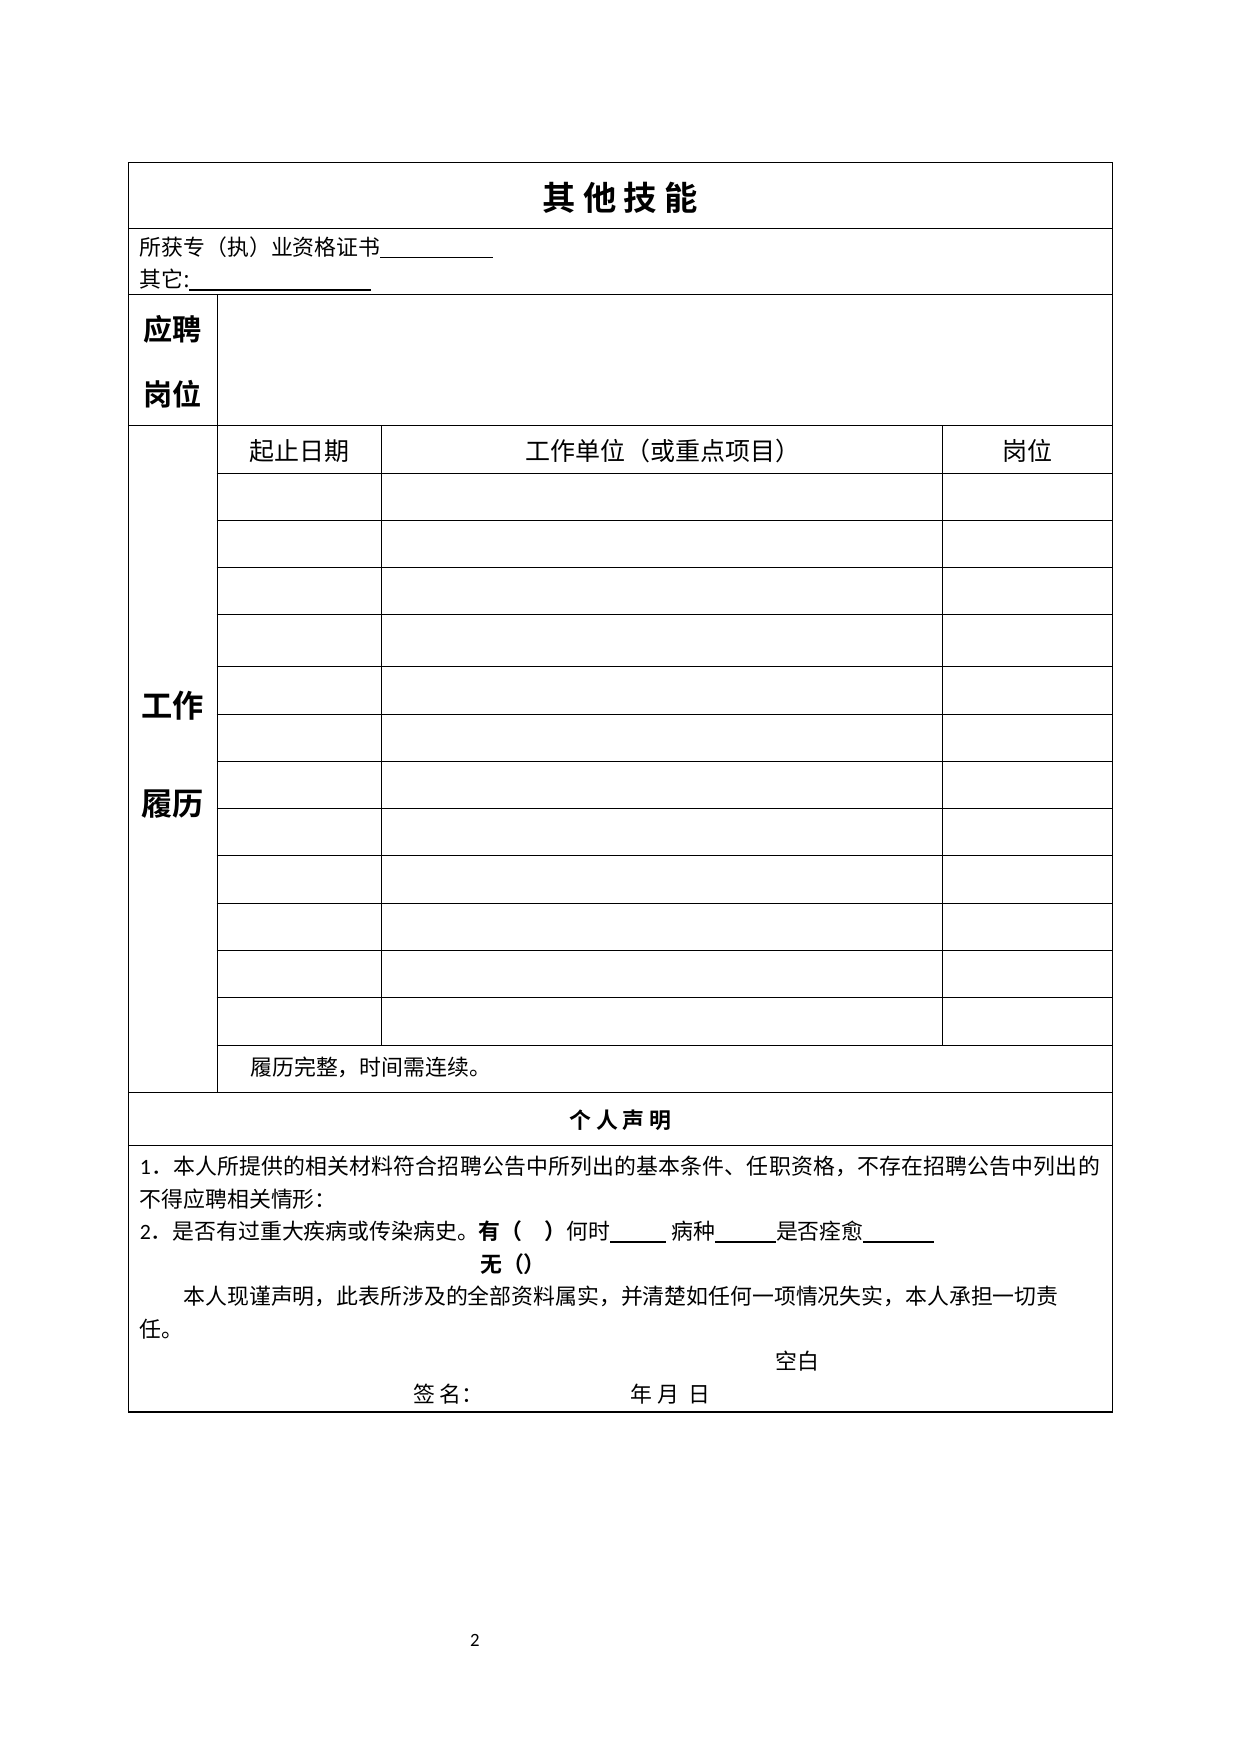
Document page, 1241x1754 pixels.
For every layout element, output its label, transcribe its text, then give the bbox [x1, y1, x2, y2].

table_cell [943, 715, 1112, 761]
table_cell 履历完整，时间需连续。 [218, 1046, 1112, 1092]
table_cell 应聘岗位 [129, 295, 217, 425]
table_cell [218, 856, 381, 903]
table_cell 起止日期 [218, 426, 381, 472]
table_cell 个 人 声 明 [129, 1093, 1112, 1145]
table_cell 岗位 [943, 426, 1112, 472]
table_cell [218, 762, 381, 808]
table_cell [218, 809, 381, 855]
table_cell [382, 951, 942, 997]
table_cell [943, 904, 1112, 950]
table_cell [218, 904, 381, 950]
table_cell 工作履历 [129, 426, 217, 1092]
table_cell [382, 615, 942, 666]
table_cell [218, 951, 381, 997]
table_cell [218, 568, 381, 614]
table_cell 所获专（执）业资格证书 其它: [129, 229, 1112, 294]
table_cell [218, 715, 381, 761]
table_cell [943, 951, 1112, 997]
table_cell [943, 809, 1112, 855]
table_cell [218, 295, 1112, 425]
table_cell [218, 521, 381, 567]
table_cell 工作单位（或重点项目） [382, 426, 942, 472]
table_cell [382, 904, 942, 950]
table_cell [943, 667, 1112, 713]
table_cell [943, 856, 1112, 903]
table_cell [943, 521, 1112, 567]
table_cell [943, 762, 1112, 808]
table_cell 其 他 技 能 [129, 163, 1112, 228]
table_cell [943, 615, 1112, 666]
table_cell [382, 809, 942, 855]
table_cell [382, 474, 942, 520]
table_cell [943, 998, 1112, 1044]
table_cell [218, 474, 381, 520]
table_cell [382, 667, 942, 713]
table_cell [382, 568, 942, 614]
table_cell 1．本人所提供的相关材料符合招聘公告中所列出的基本条件、任职资格，不存在招聘公告中列出的不得应聘相关情形： 2．是否有过重大疾病或传染病史。有（ ）何时 病种 是否痊愈 无（） 本人现谨声明，此表所涉及的全部资料属实，并清楚如任何一项情况失实，本人承担一切责任。 空白 签 名： 年 月 日 [129, 1146, 1112, 1411]
table_cell [382, 715, 942, 761]
table_cell [382, 521, 942, 567]
table_cell [218, 667, 381, 713]
table_cell [943, 474, 1112, 520]
table_cell [382, 762, 942, 808]
table_cell [382, 998, 942, 1044]
table_cell [943, 568, 1112, 614]
table_cell [382, 856, 942, 903]
table_cell [218, 615, 381, 666]
table_cell [218, 998, 381, 1044]
